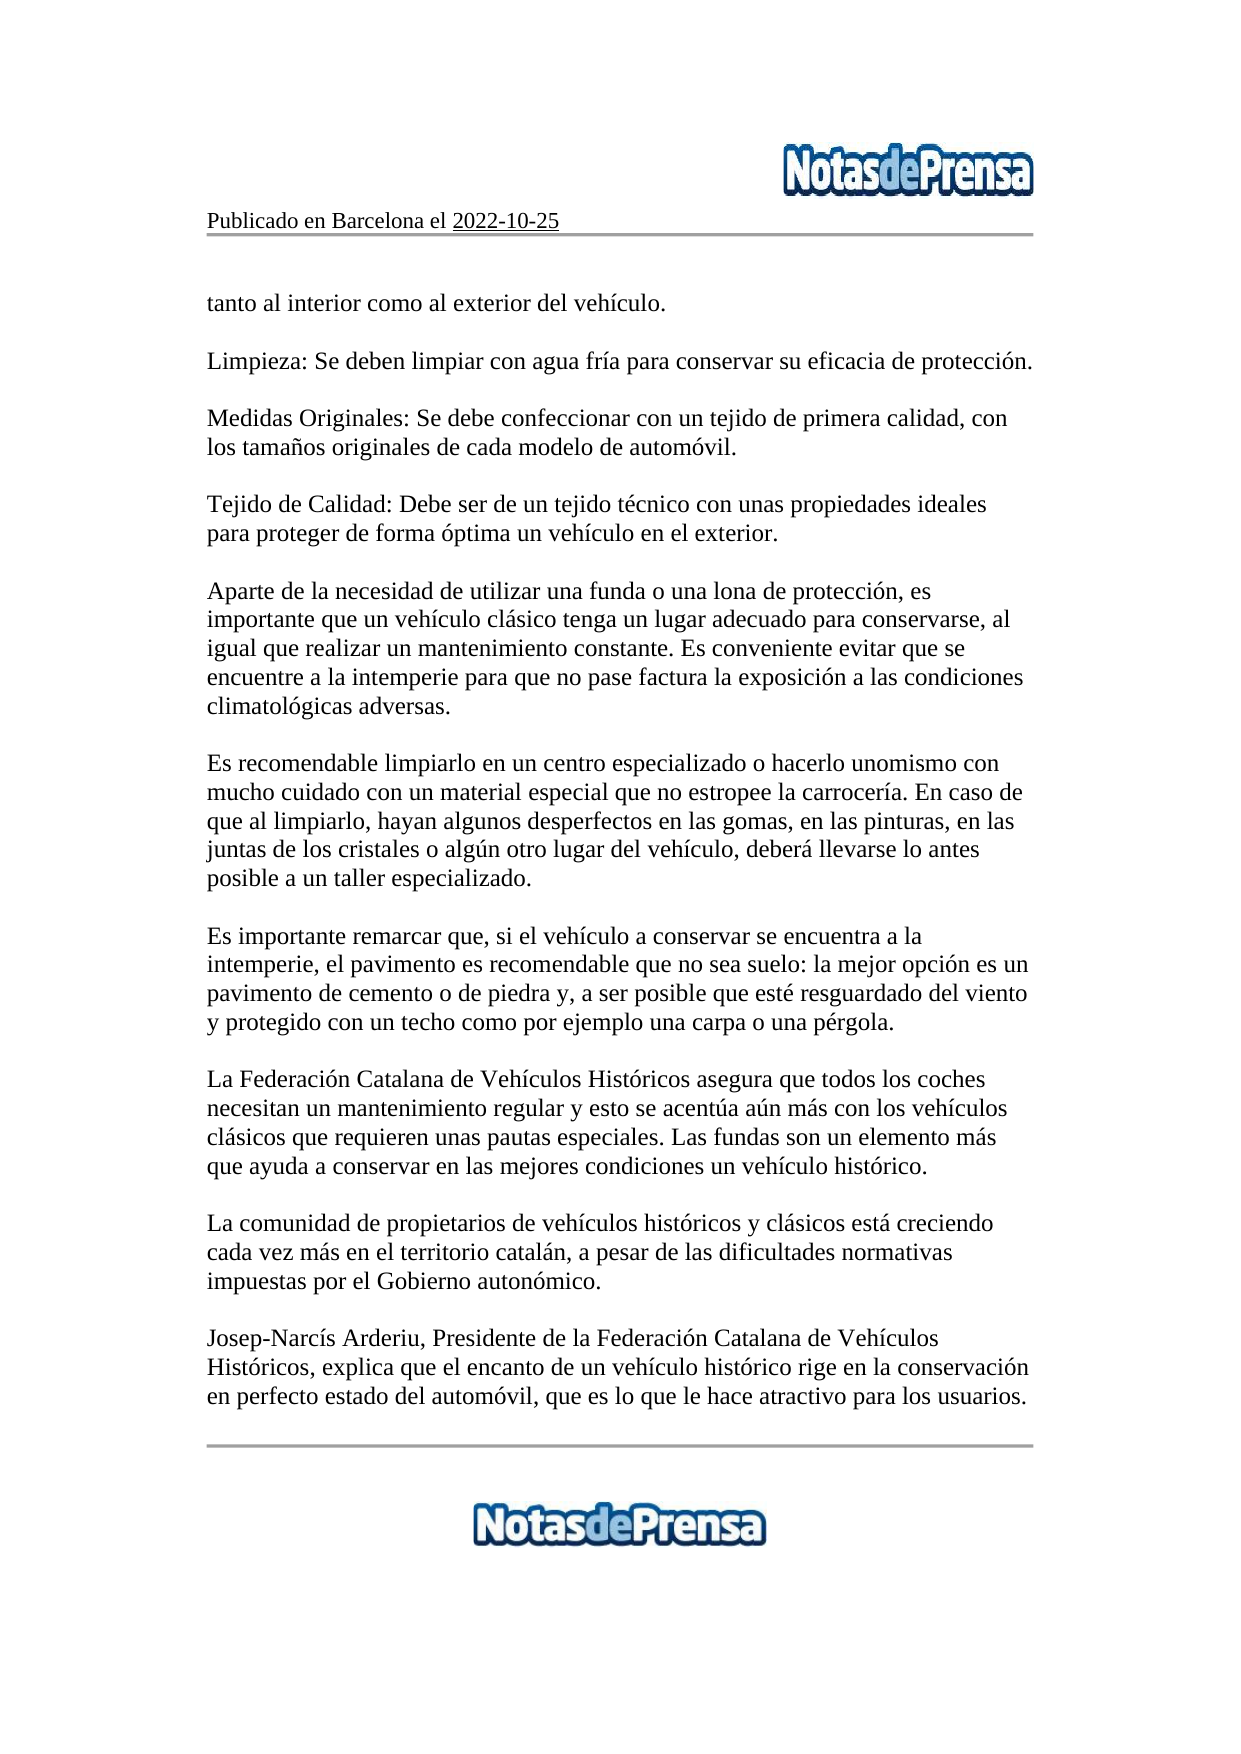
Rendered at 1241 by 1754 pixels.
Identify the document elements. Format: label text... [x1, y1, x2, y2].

picture [473, 1501, 767, 1548]
picture [783, 142, 1034, 199]
